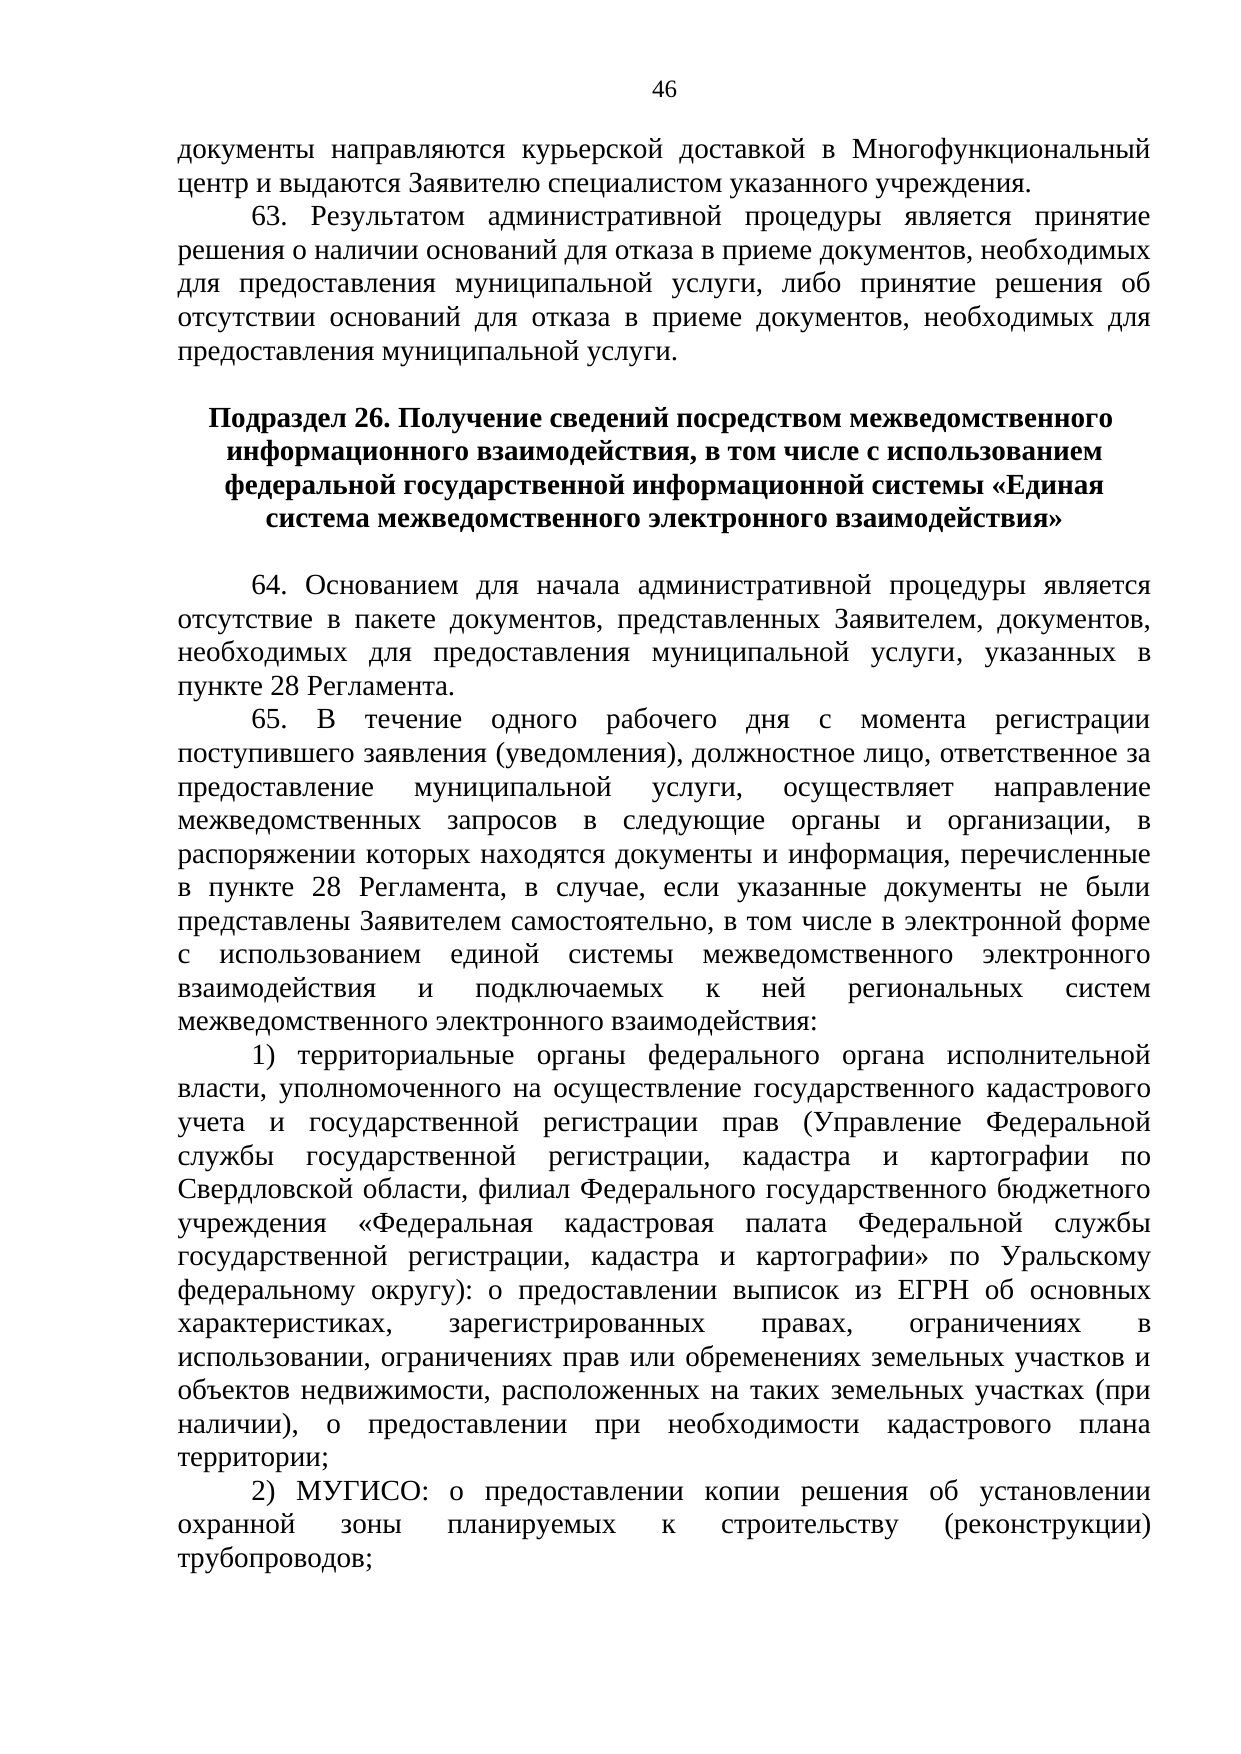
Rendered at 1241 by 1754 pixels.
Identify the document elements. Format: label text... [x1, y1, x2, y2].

text 63. Результатом административной процедуры является принятие решения о наличии оснований для отказа в приеме документов, необходимых для предоставления муниципальной услуги, либо принятие решения об отсутствии оснований для отказа в приеме документов, необходимых для предоставления муниципальной услуги. [177, 198, 1152, 366]
text 65. В течение одного рабочего дня с момента регистрации поступившего заявления (уведомления), должностное лицо, ответственное за предоставление муниципальной услуги, осуществляет направление межведомственных запросов в следующие органы и организации, в распоряжении которых находятся документы и информация, перечисленные в пункте 28 Регламента, в случае, если указанные документы не были представлены Заявителем самостоятельно, в том числе в электронной форме с использованием единой системы межведомственного электронного взаимодействия и подключаемых к ней региональных систем межведомственного электронного взаимодействия: [177, 702, 1152, 1037]
text 1) территориальные органы федерального органа исполнительной власти, уполномоченного на осуществление государственного кадастрового учета и государственной регистрации прав (Управление Федеральной службы государственной регистрации, кадастра и картографии по Свердловской области, филиал Федерального государственного бюджетного учреждения «Федеральная кадастровая палата Федеральной службы государственной регистрации, кадастра и картографии» по Уральскому федеральному округу): о предоставлении выписок из ЕГРН об основных характеристиках, зарегистрированных правах, ограничениях в использовании, ограничениях прав или обременениях земельных участков и объектов недвижимости, расположенных на таких земельных участках (при наличии), о предоставлении при необходимости кадастрового плана территории; [177, 1037, 1152, 1473]
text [177, 131, 1152, 198]
text Подраздел 26. Получение сведений посредством межведомственного информационного взаимодействия, в том числе с использованием федеральной государственной информационной системы «Единая система межведомственного электронного взаимодействия» [177, 400, 1152, 534]
text 2) МУГИСО: о предоставлении копии решения об установлении охранной зоны планируемых к строительству (реконструкции) трубопроводов; [177, 1473, 1152, 1574]
text 64. Основанием для начала административной процедуры является отсутствие в пакете документов, представленных Заявителем, документов, необходимых для предоставления муниципальной услуги, указанных в пункте 28 Регламента. [177, 567, 1152, 702]
